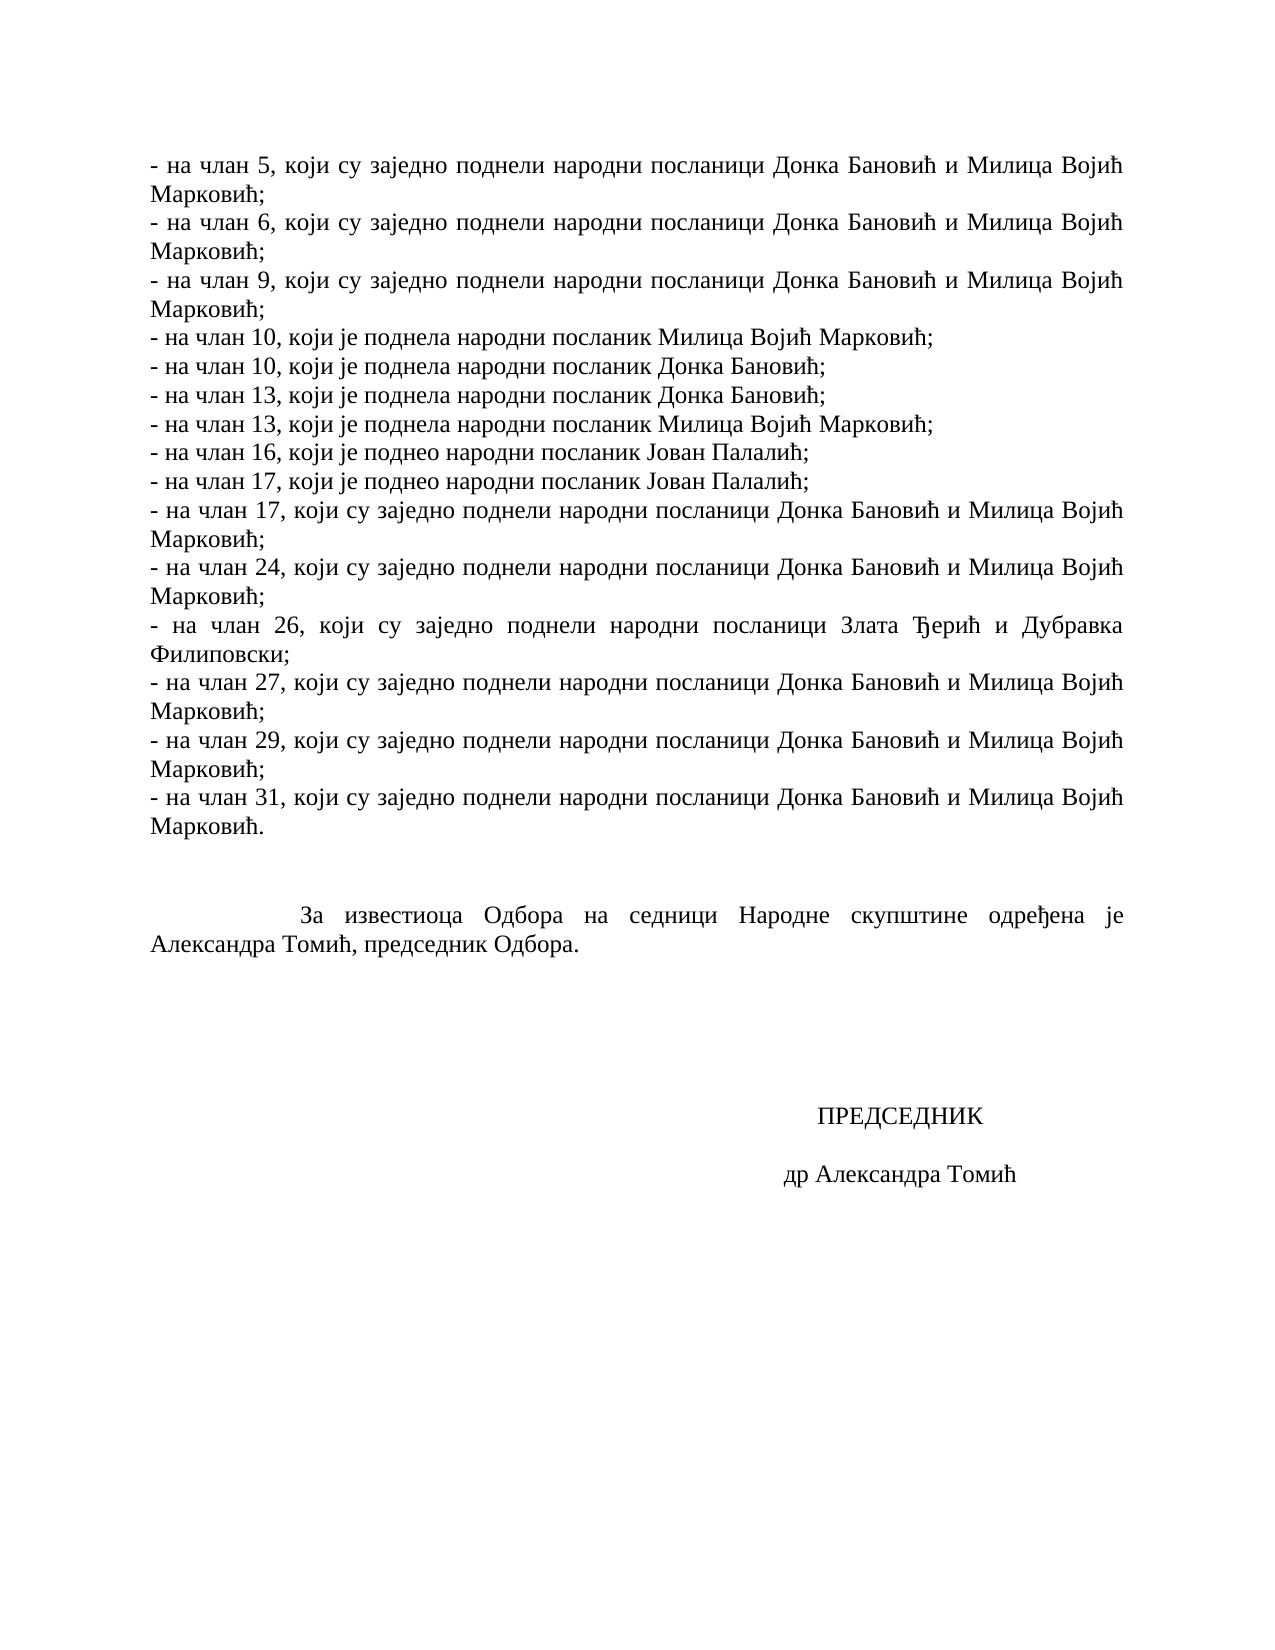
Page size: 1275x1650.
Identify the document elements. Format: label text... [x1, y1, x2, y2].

text - на члан 17, који су заједно поднели народни посланици Донка Бановић и Милица Војић Марковић; [150, 495, 1125, 552]
text За известиоца Одбора на седници Народне скупштине одређена је Александра Томић, председник Одбора. [150, 900, 1125, 957]
text - на члан 31, који су заједно поднели народни посланици Донка Бановић и Милица Војић Марковић. [150, 782, 1125, 840]
text - на члан 10, који је поднела народни посланик Милица Војић Марковић; [150, 322, 1125, 351]
text - на члан 24, који су заједно поднели народни посланици Донка Бановић и Милица Војић Марковић; [150, 552, 1125, 610]
text - на члан 13, који је поднела народни посланик Милица Војић Марковић; [150, 409, 1125, 437]
text - на члан 26, који су заједно поднели народни посланици Злата Ђерић и Дубравка Филиповски; [150, 610, 1125, 667]
text - на члан 27, који су заједно поднели народни посланици Донка Бановић и Милица Војић Марковић; [150, 667, 1125, 725]
text - на члан 10, који је поднела народни посланик Донка Бановић; [150, 351, 1125, 380]
text ПРЕДСЕДНИК [150, 1101, 1125, 1130]
text др Александра Томић [150, 1159, 1125, 1187]
text - на члан 5, који су заједно поднели народни посланици Донка Бановић и Милица Војић Марковић; [150, 150, 1125, 207]
text - на члан 13, који је поднела народни посланик Донка Бановић; [150, 380, 1125, 409]
text - на члан 29, који су заједно поднели народни посланици Донка Бановић и Милица Војић Марковић; [150, 725, 1125, 782]
text - на члан 6, који су заједно поднели народни посланици Донка Бановић и Милица Војић Марковић; [150, 207, 1125, 265]
text - на члан 9, који су заједно поднели народни посланици Донка Бановић и Милица Војић Марковић; [150, 265, 1125, 322]
text - на члан 16, који је поднео народни посланик Јован Палалић; [150, 437, 1125, 466]
text - на члан 17, који је поднео народни посланик Јован Палалић; [150, 466, 1125, 495]
